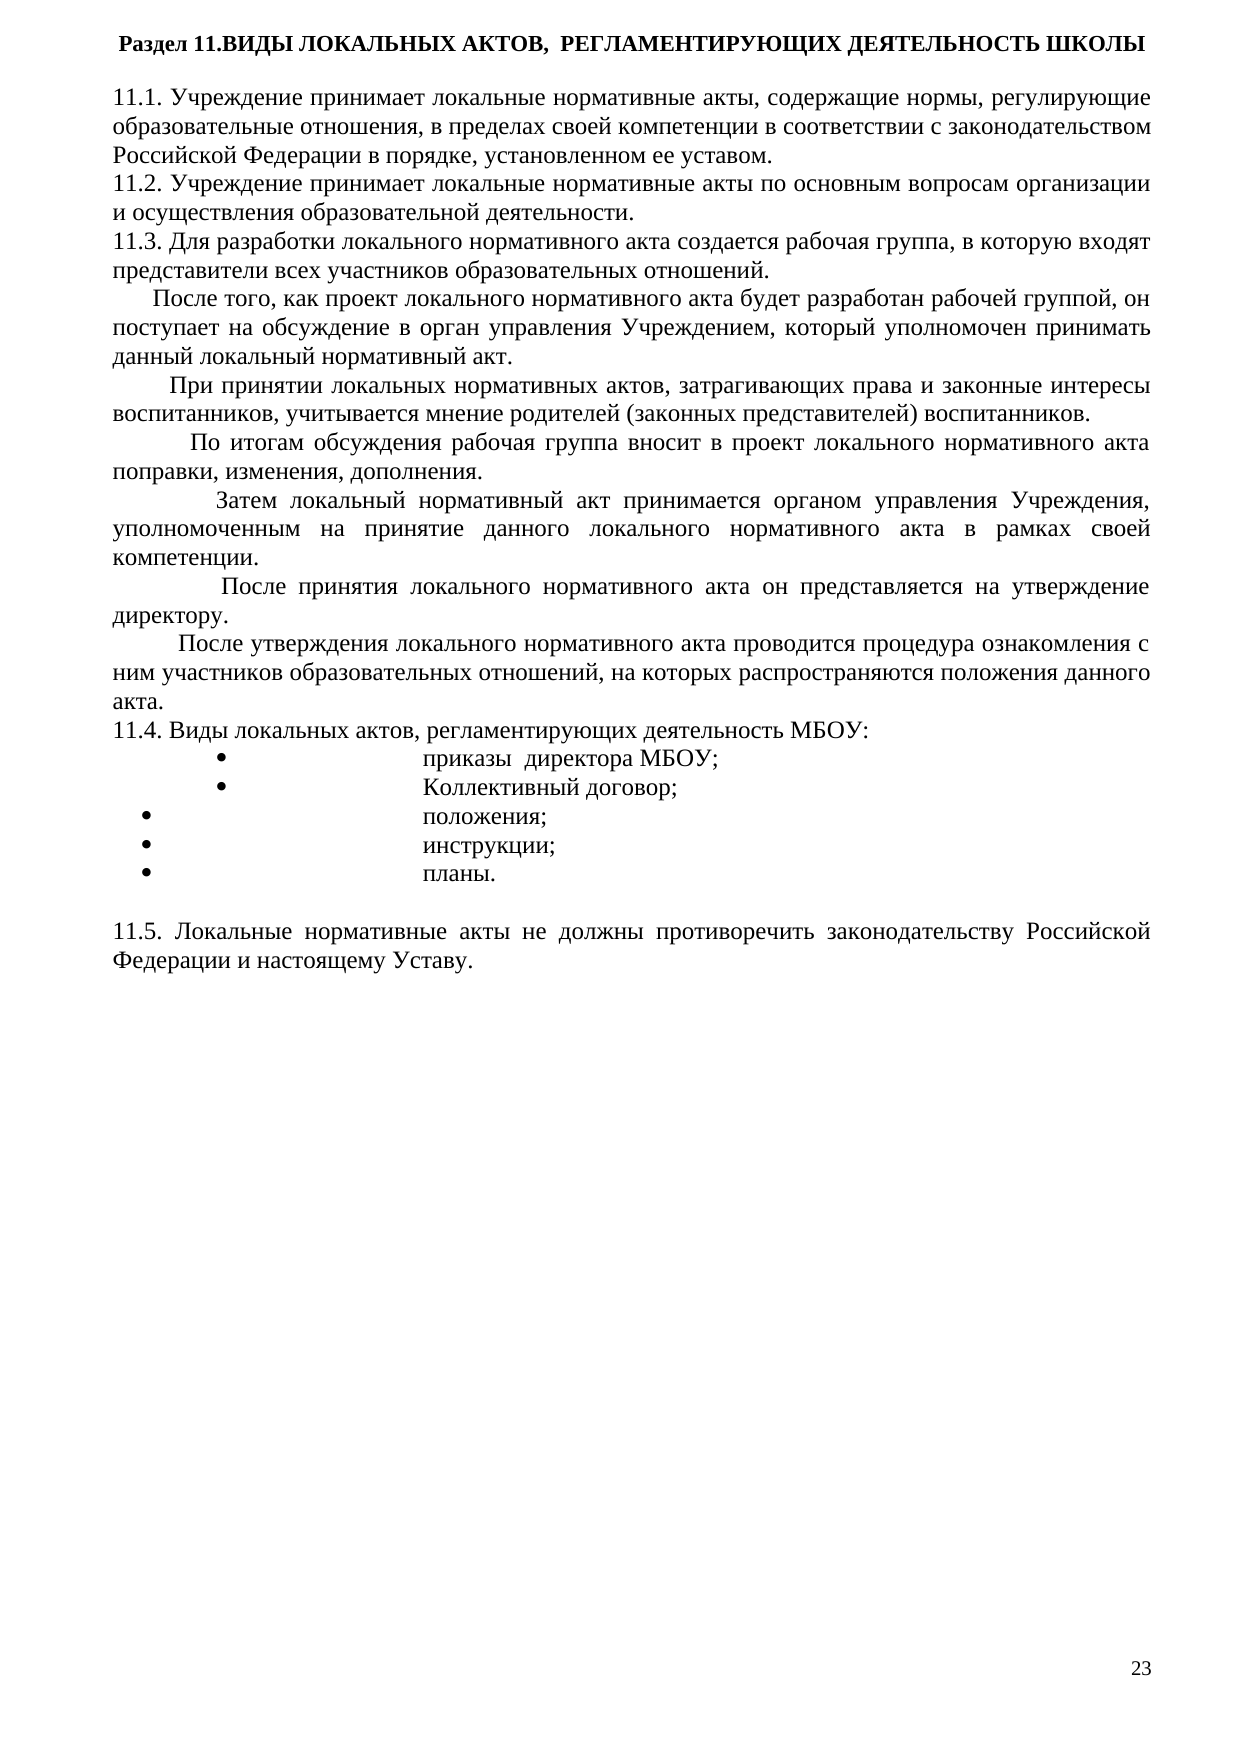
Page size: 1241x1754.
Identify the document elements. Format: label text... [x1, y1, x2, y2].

text После утверждения локального нормативного акта проводится процедура ознакомления с ним участников образовательных отношений, на которых распространяются положения данного акта. [112, 628, 1152, 715]
text Раздел 11.ВИДЫ ЛОКАЛЬНЫХ АКТОВ, РЕГЛАМЕНТИРУЮЩИХ ДЕЯТЕЛЬНОСТЬ ШКОЛЫ [112, 29, 1152, 56]
text 11.4. Виды локальных актов, регламентирующих деятельность МБОУ: [112, 715, 979, 743]
text Затем локальный нормативный акт принимается органом управления Учреждения, уполномоченным на принятие данного локального нормативного акта в рамках своей компетенции. [112, 485, 1152, 571]
text При принятии локальных нормативных актов, затрагивающих права и законные интересы воспитанников, учитывается мнение родителей (законных представителей) воспитанников. [112, 370, 1152, 427]
list инструкции; [112, 830, 1152, 858]
text После принятия локального нормативного акта он представляется на утверждение директору. [112, 571, 1152, 628]
list Коллективный договор; [187, 772, 979, 801]
text 11.3. Для разработки локального нормативного акта создается рабочая группа, в которую входят представители всех участников образовательных отношений. [112, 226, 1152, 283]
text По итогам обсуждения рабочая группа вносит в проект локального нормативного акта поправки, изменения, дополнения. [112, 427, 1152, 485]
list планы. [112, 858, 1152, 887]
list положения; [112, 801, 1152, 830]
text 11.2. Учреждение принимает локальные нормативные акты по основным вопросам организации и осуществления образовательной деятельности. [112, 168, 1152, 226]
text 11.5. Локальные нормативные акты не должны противоречить законодательству Российской Федерации и настоящему Уставу. [112, 916, 1152, 973]
text После того, как проект локального нормативного акта будет разработан рабочей группой, он поступает на обсуждение в орган управления Учреждением, который уполномочен принимать данный локальный нормативный акт. [112, 283, 1152, 370]
list приказы директора МБОУ; [187, 743, 979, 772]
text 11.1. Учреждение принимает локальные нормативные акты, содержащие нормы, регулирующие образовательные отношения, в пределах своей компетенции в соответствии с законодательством Российской Федерации в порядке, установленном ее уставом. [112, 82, 1152, 168]
